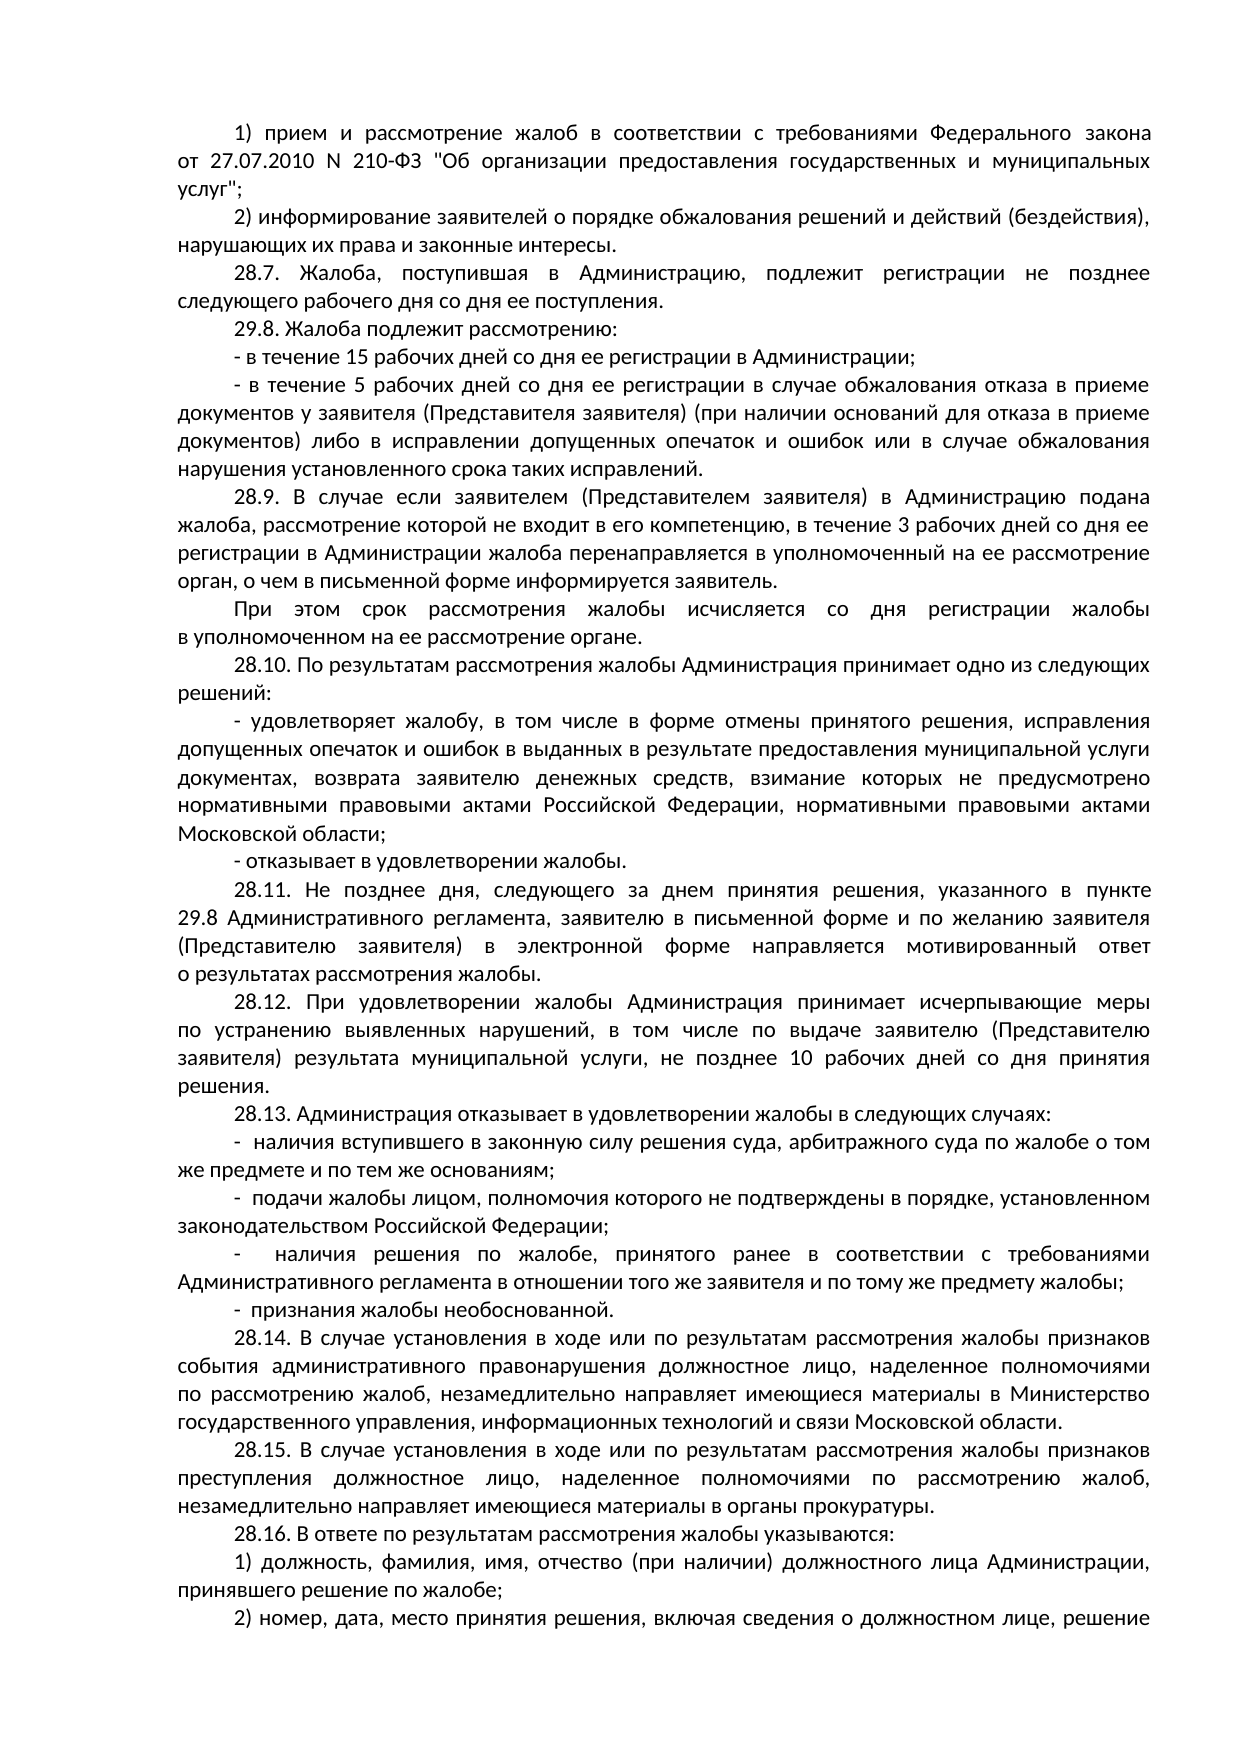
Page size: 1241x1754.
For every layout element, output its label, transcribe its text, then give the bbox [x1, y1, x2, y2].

text - удовлетворяет жалобу, в том числе в форме отмены принятого решения, исправления допущенных опечаток и ошибок в выданных в результате предоставления муниципальной услуги документах, возврата заявителю денежных средств, взимание которых не предусмотрено нормативными правовыми актами Российской Федерации, нормативными правовыми актами Московской области; [177, 707, 1152, 847]
text 2) информирование заявителей о порядке обжалования решений и действий (бездействия), нарушающих их права и законные интересы. [177, 202, 1152, 258]
text - признания жалобы необоснованной. [177, 1295, 1152, 1323]
text 28.9. В случае если заявителем (Представителем заявителя) в Администрацию подана жалоба, рассмотрение которой не входит в его компетенцию, в течение 3 рабочих дней со дня ее регистрации в Администрации жалоба перенаправляется в уполномоченный на ее рассмотрение орган, о чем в письменной форме информируется заявитель. [177, 482, 1152, 594]
text 28.15. В случае установления в ходе или по результатам рассмотрения жалобы признаков преступления должностное лицо, наделенное полномочиями по рассмотрению жалоб, незамедлительно направляет имеющиеся материалы в органы прокуратуры. [177, 1435, 1152, 1519]
text 28.14. В случае установления в ходе или по результатам рассмотрения жалобы признаков события административного правонарушения должностное лицо, наделенное полномочиями по рассмотрению жалоб, незамедлительно направляет имеющиеся материалы в Министерство государственного управления, информационных технологий и связи Московской области. [177, 1323, 1152, 1435]
text 28.11. Не позднее дня, следующего за днем принятия решения, указанного в пункте 29.8 Административного регламента, заявителю в письменной форме и по желанию заявителя (Представителю заявителя) в электронной форме направляется мотивированный ответ о результатах рассмотрения жалобы. [177, 875, 1152, 987]
text 28.13. Администрация отказывает в удовлетворении жалобы в следующих случаях: [177, 1099, 1152, 1127]
text - в течение 5 рабочих дней со дня ее регистрации в случае обжалования отказа в приеме документов у заявителя (Представителя заявителя) (при наличии оснований для отказа в приеме документов) либо в исправлении допущенных опечаток и ошибок или в случае обжалования нарушения установленного срока таких исправлений. [177, 370, 1152, 482]
text - в течение 15 рабочих дней со дня ее регистрации в Администрации; [177, 342, 1152, 370]
text 28.7. Жалоба, поступившая в Администрацию, подлежит регистрации не позднее следующего рабочего дня со дня ее поступления. [177, 258, 1152, 314]
text - отказывает в удовлетворении жалобы. [177, 847, 1152, 875]
text 29.8. Жалоба подлежит рассмотрению: [177, 314, 1152, 342]
text 28.16. В ответе по результатам рассмотрения жалобы указываются: [177, 1519, 1152, 1547]
text 28.10. По результатам рассмотрения жалобы Администрация принимает одно из следующих решений: [177, 651, 1152, 707]
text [177, 1603, 1152, 1631]
text - наличия вступившего в законную силу решения суда, арбитражного суда по жалобе о том же предмете и по тем же основаниям; [177, 1127, 1152, 1183]
text - наличия решения по жалобе, принятого ранее в соответствии с требованиями Административного регламента в отношении того же заявителя и по тому же предмету жалобы; [177, 1239, 1152, 1295]
text При этом срок рассмотрения жалобы исчисляется со дня регистрации жалобы в уполномоченном на ее рассмотрение органе. [177, 594, 1152, 651]
text 28.12. При удовлетворении жалобы Администрация принимает исчерпывающие меры по устранению выявленных нарушений, в том числе по выдаче заявителю (Представителю заявителя) результата муниципальной услуги, не позднее 10 рабочих дней со дня принятия решения. [177, 987, 1152, 1099]
text 1) прием и рассмотрение жалоб в соответствии с требованиями Федерального закона от 27.07.2010 N 210-ФЗ "Об организации предоставления государственных и муниципальных услуг"; [177, 118, 1152, 202]
text - подачи жалобы лицом, полномочия которого не подтверждены в порядке, установленном законодательством Российской Федерации; [177, 1183, 1152, 1239]
text 1) должность, фамилия, имя, отчество (при наличии) должностного лица Администрации, принявшего решение по жалобе; [177, 1547, 1152, 1603]
